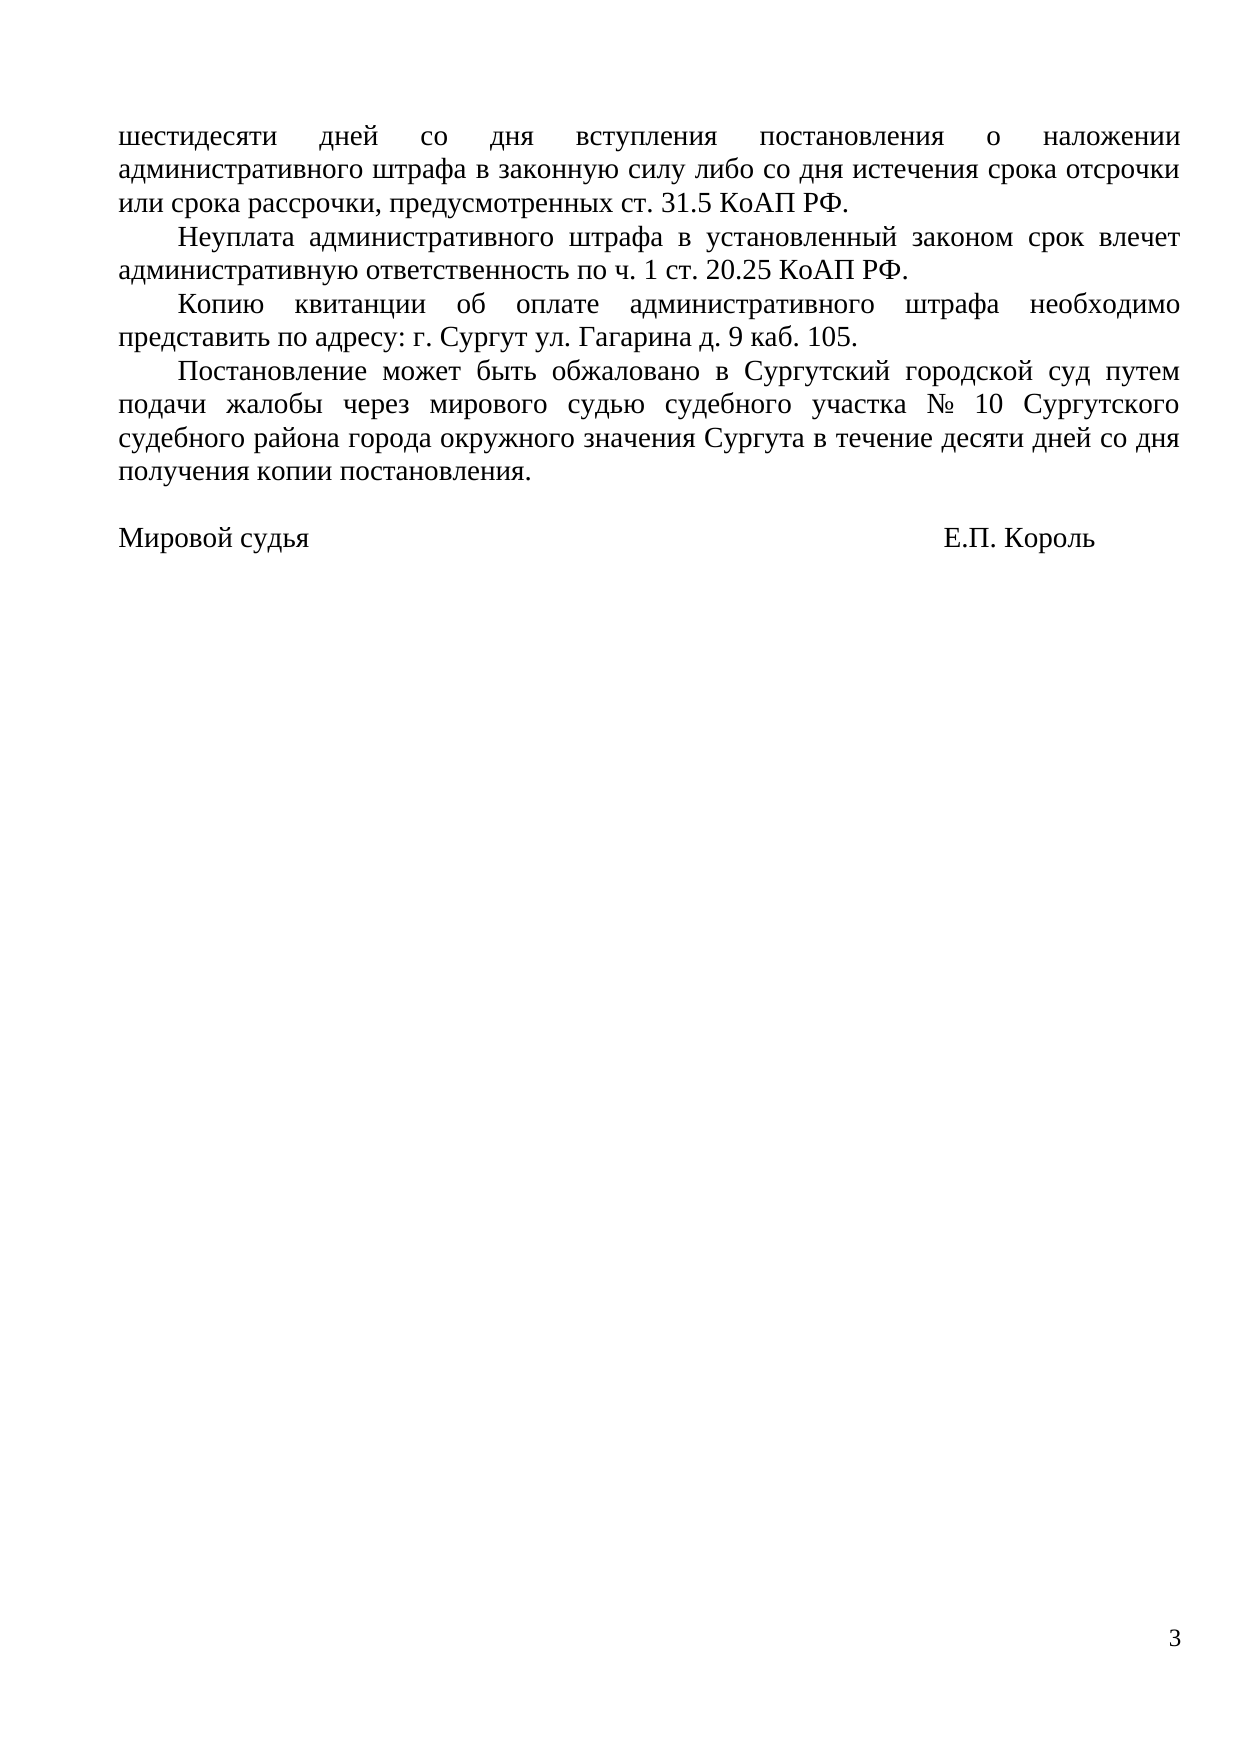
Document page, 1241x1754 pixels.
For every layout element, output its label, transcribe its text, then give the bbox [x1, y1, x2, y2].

text Копию квитанции об оплате административного штрафа необходимо представить по адресу: г. Сургут ул. Гагарина д. 9 каб. 105. [118, 286, 1181, 353]
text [118, 118, 1181, 219]
text Постановление может быть обжаловано в Сургутский городской суд путем подачи жалобы через мирового судью судебного участка № 10 Сургутского судебного района города окружного значения Сургута в течение десяти дней со дня получения копии постановления. [118, 353, 1181, 487]
text Мировой судья Е.П. Король [118, 521, 1181, 554]
text Неуплата административного штрафа в установленный законом срок влечет административную ответственность по ч. 1 ст. 20.25 КоАП РФ. [118, 219, 1181, 286]
